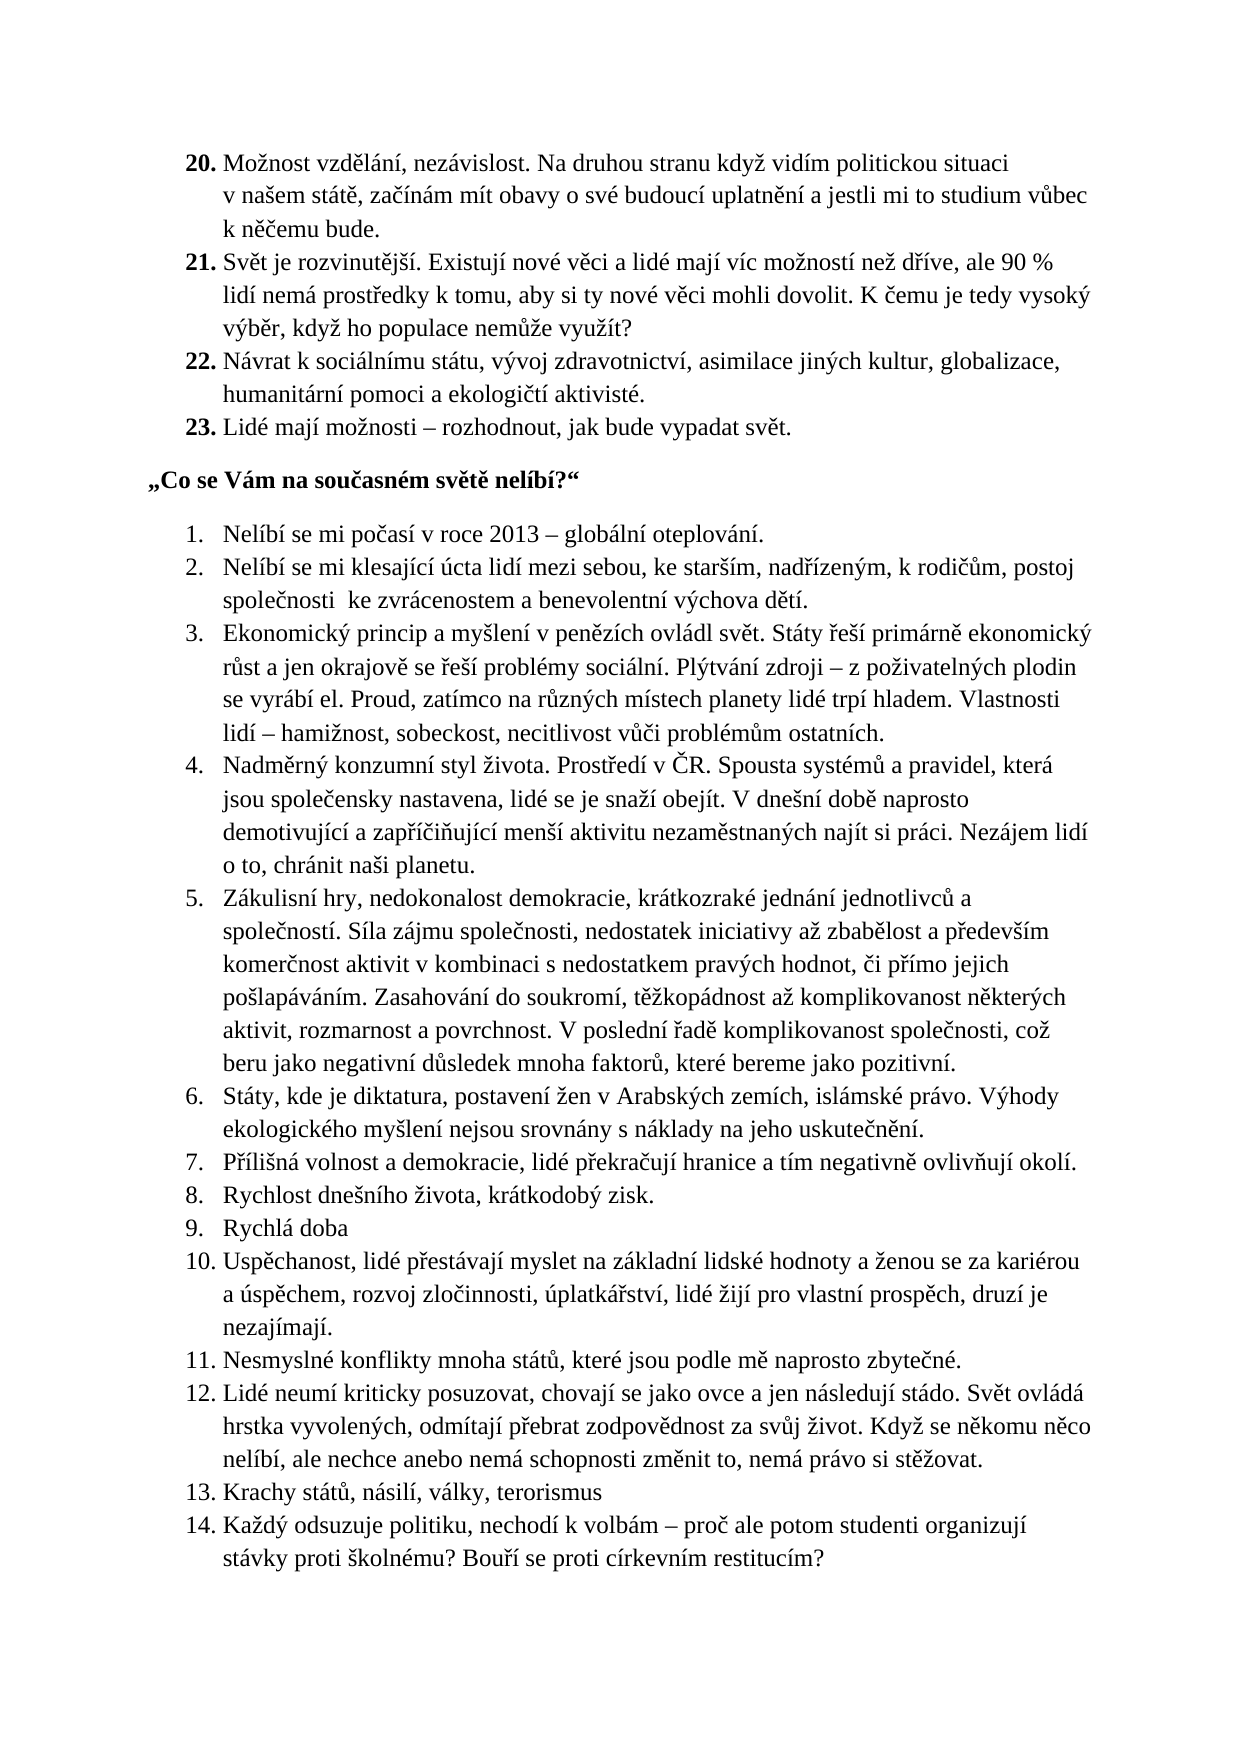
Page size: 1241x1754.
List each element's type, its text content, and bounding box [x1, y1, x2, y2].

list Rychlá doba [185, 1213, 1093, 1242]
list Státy, kde je diktatura, postavení žen v Arabských zemích, islámské právo. Výhody ekologického myšlení nejsou srovnány s náklady na jeho uskutečnění. [185, 1081, 1093, 1143]
list Přílišná volnost a demokracie, lidé překračují hranice a tím negativně ovlivňují okolí. [185, 1147, 1093, 1176]
list Nelíbí se mi počasí v roce 2013 – globální oteplování. [185, 519, 1093, 548]
list Zákulisní hry, nedokonalost demokracie, krátkozraké jednání jednotlivců a společností. Síla zájmu společnosti, nedostatek iniciativy až zbabělost a především komerčnost aktivit v kombinaci s nedostatkem pravých hodnot, či přímo jejich pošlapáváním. Zasahování do soukromí, těžkopádnost až komplikovanost některých aktivit, rozmarnost a povrchnost. V poslední řadě komplikovanost společnosti, což beru jako negativní důsledek mnoha faktorů, které bereme jako pozitivní. [185, 883, 1093, 1077]
list Každý odsuzuje politiku, nechodí k volbám – proč ale potom studenti organizují stávky proti školnému? Bouří se proti církevním restitucím? [185, 1510, 1093, 1572]
list Lidé neumí kriticky posuzovat, chovají se jako ovce a jen následují stádo. Svět ovládá hrstka vyvolených, odmítají přebrat zodpovědnost za svůj život. Když se někomu něco nelíbí, ale nechce anebo nemá schopnosti změnit to, nemá právo si stěžovat. [185, 1378, 1093, 1473]
list Nelíbí se mi klesající úcta lidí mezi sebou, ke starším, nadřízeným, k rodičům, postoj společnosti ke zvrácenostem a benevolentní výchova dětí. [185, 552, 1093, 614]
text „Co se Vám na současném světě nelíbí?“ [148, 466, 1093, 494]
list Ekonomický princip a myšlení v penězích ovládl svět. Státy řeší primárně ekonomický růst a jen okrajově se řeší problémy sociální. Plýtvání zdroji – z poživatelných plodin se vyrábí el. Proud, zatímco na různých místech planety lidé trpí hladem. Vlastnosti lidí – hamižnost, sobeckost, necitlivost vůči problémům ostatních. [185, 618, 1093, 746]
list Nesmyslné konflikty mnoha států, které jsou podle mě naprosto zbytečné. [185, 1345, 1093, 1374]
list Nadměrný konzumní styl života. Prostředí v ČR. Spousta systémů a pravidel, která jsou společensky nastavena, lidé se je snaží obejít. V dnešní době naprosto demotivující a zapříčiňující menší aktivitu nezaměstnaných najít si práci. Nezájem lidí o to, chránit naši planetu. [185, 751, 1093, 878]
list Uspěchanost, lidé přestávají myslet na základní lidské hodnoty a ženou se za kariérou a úspěchem, rozvoj zločinnosti, úplatkářství, lidé žijí pro vlastní prospěch, druzí je nezajímají. [185, 1246, 1093, 1341]
list Svět je rozvinutější. Existují nové věci a lidé mají víc možností než dříve, ale 90 % lidí nemá prostředky k tomu, aby si ty nové věci mohli dovolit. K čemu je tedy vysoký výběr, když ho populace nemůže využít? [185, 247, 1093, 341]
list Možnost vzdělání, nezávislost. Na druhou stranu když vidím politickou situaci v našem státě, začínám mít obavy o své budoucí uplatnění a jestli mi to studium vůbec k něčemu bude. [185, 148, 1093, 242]
list Rychlost dnešního života, krátkodobý zisk. [185, 1180, 1093, 1209]
list Návrat k sociálnímu státu, vývoj zdravotnictví, asimilace jiných kultur, globalizace, humanitární pomoci a ekologičtí aktivisté. [185, 346, 1093, 407]
list Krachy států, násilí, války, terorismus [185, 1477, 1093, 1506]
list Lidé mají možnosti – rozhodnout, jak bude vypadat svět. [185, 412, 1093, 441]
